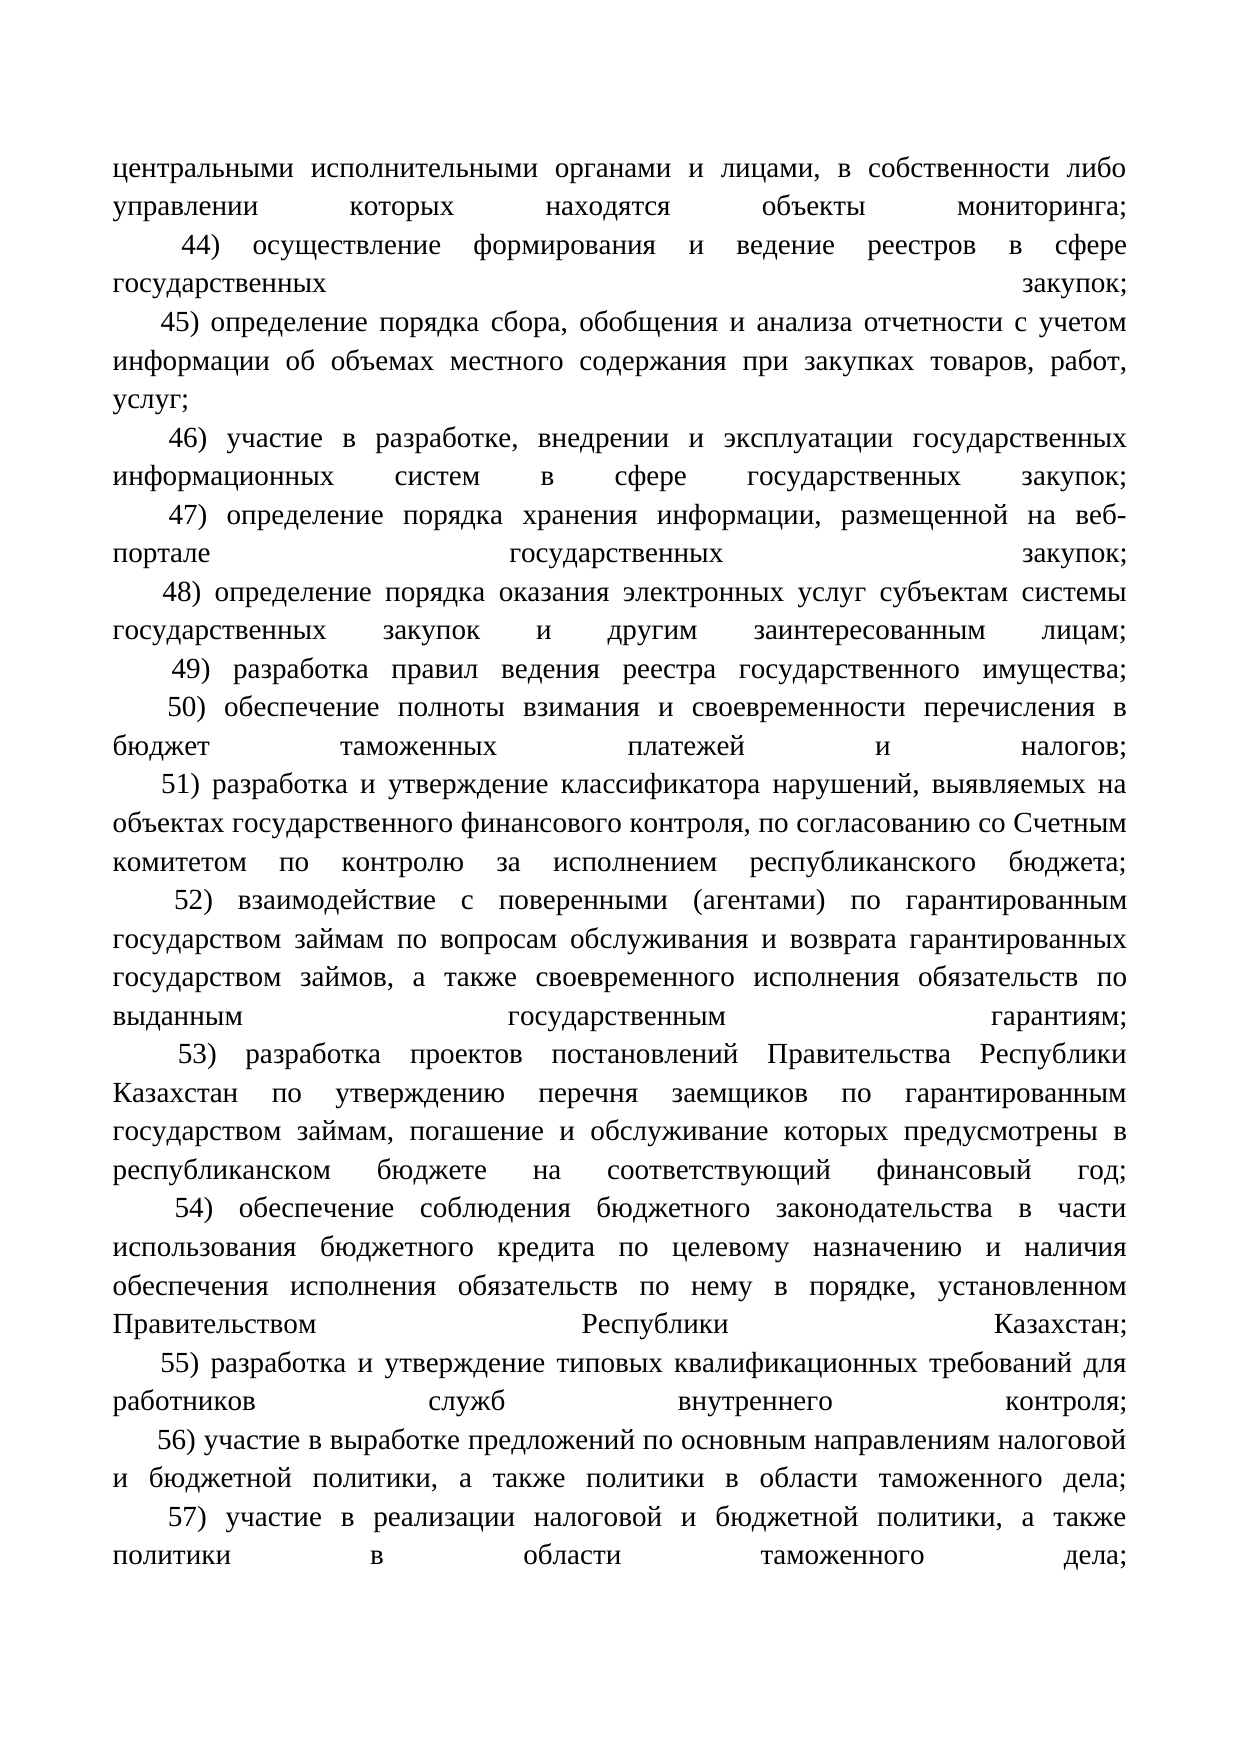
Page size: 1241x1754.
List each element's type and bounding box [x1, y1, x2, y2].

text [112, 150, 1128, 1571]
